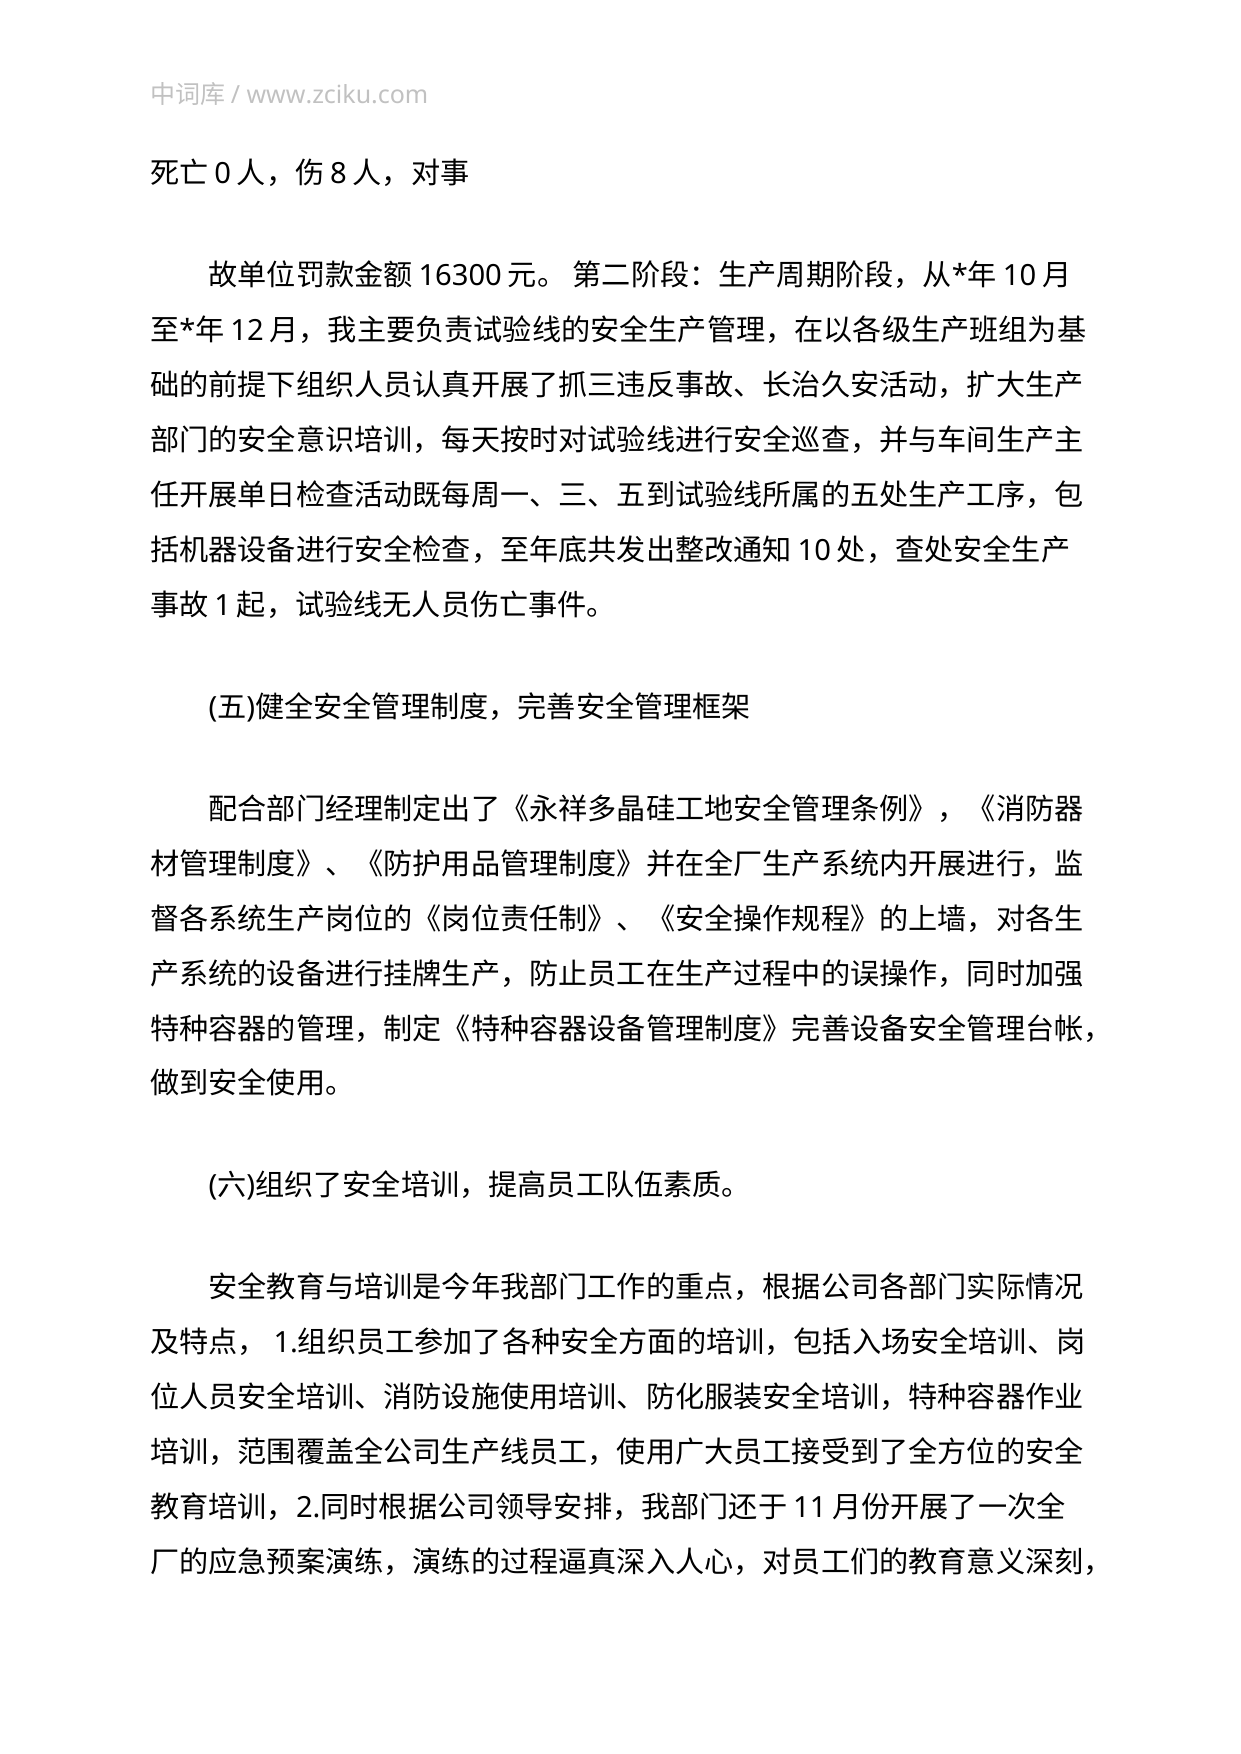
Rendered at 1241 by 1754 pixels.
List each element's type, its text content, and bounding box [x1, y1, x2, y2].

text (五)健全安全管理制度，完善安全管理框架 [150, 684, 1090, 726]
text 故单位罚款金额16300元。 第二阶段：生产周期阶段，从*年10月至*年12月，我主要负责试验线的安全生产管理，在以各级生产班组为基础的前提下组织人员认真开展了抓三违反事故、长治久安活动，扩大生产部门的安全意识培训，每天按时对试验线进行安全巡查，并与车间生产主任开展单日检查活动既每周一、三、五到试验线所属的五处生产工序，包括机器设备进行安全检查，至年底共发出整改通知10处，查处安全生产事故1起，试验线无人员伤亡事件。 [150, 252, 1090, 624]
text 配合部门经理制定出了《永祥多晶硅工地安全管理条例》，《消防器材管理制度》、《防护用品管理制度》并在全厂生产系统内开展进行，监督各系统生产岗位的《岗位责任制》、《安全操作规程》的上墙，对各生产系统的设备进行挂牌生产，防止员工在生产过程中的误操作，同时加强特种容器的管理，制定《特种容器设备管理制度》完善设备安全管理台帐，做到安全使用。 [150, 786, 1090, 1102]
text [150, 1264, 1090, 1581]
text (六)组织了安全培训，提高员工队伍素质。 [150, 1162, 1090, 1204]
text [150, 150, 1090, 192]
